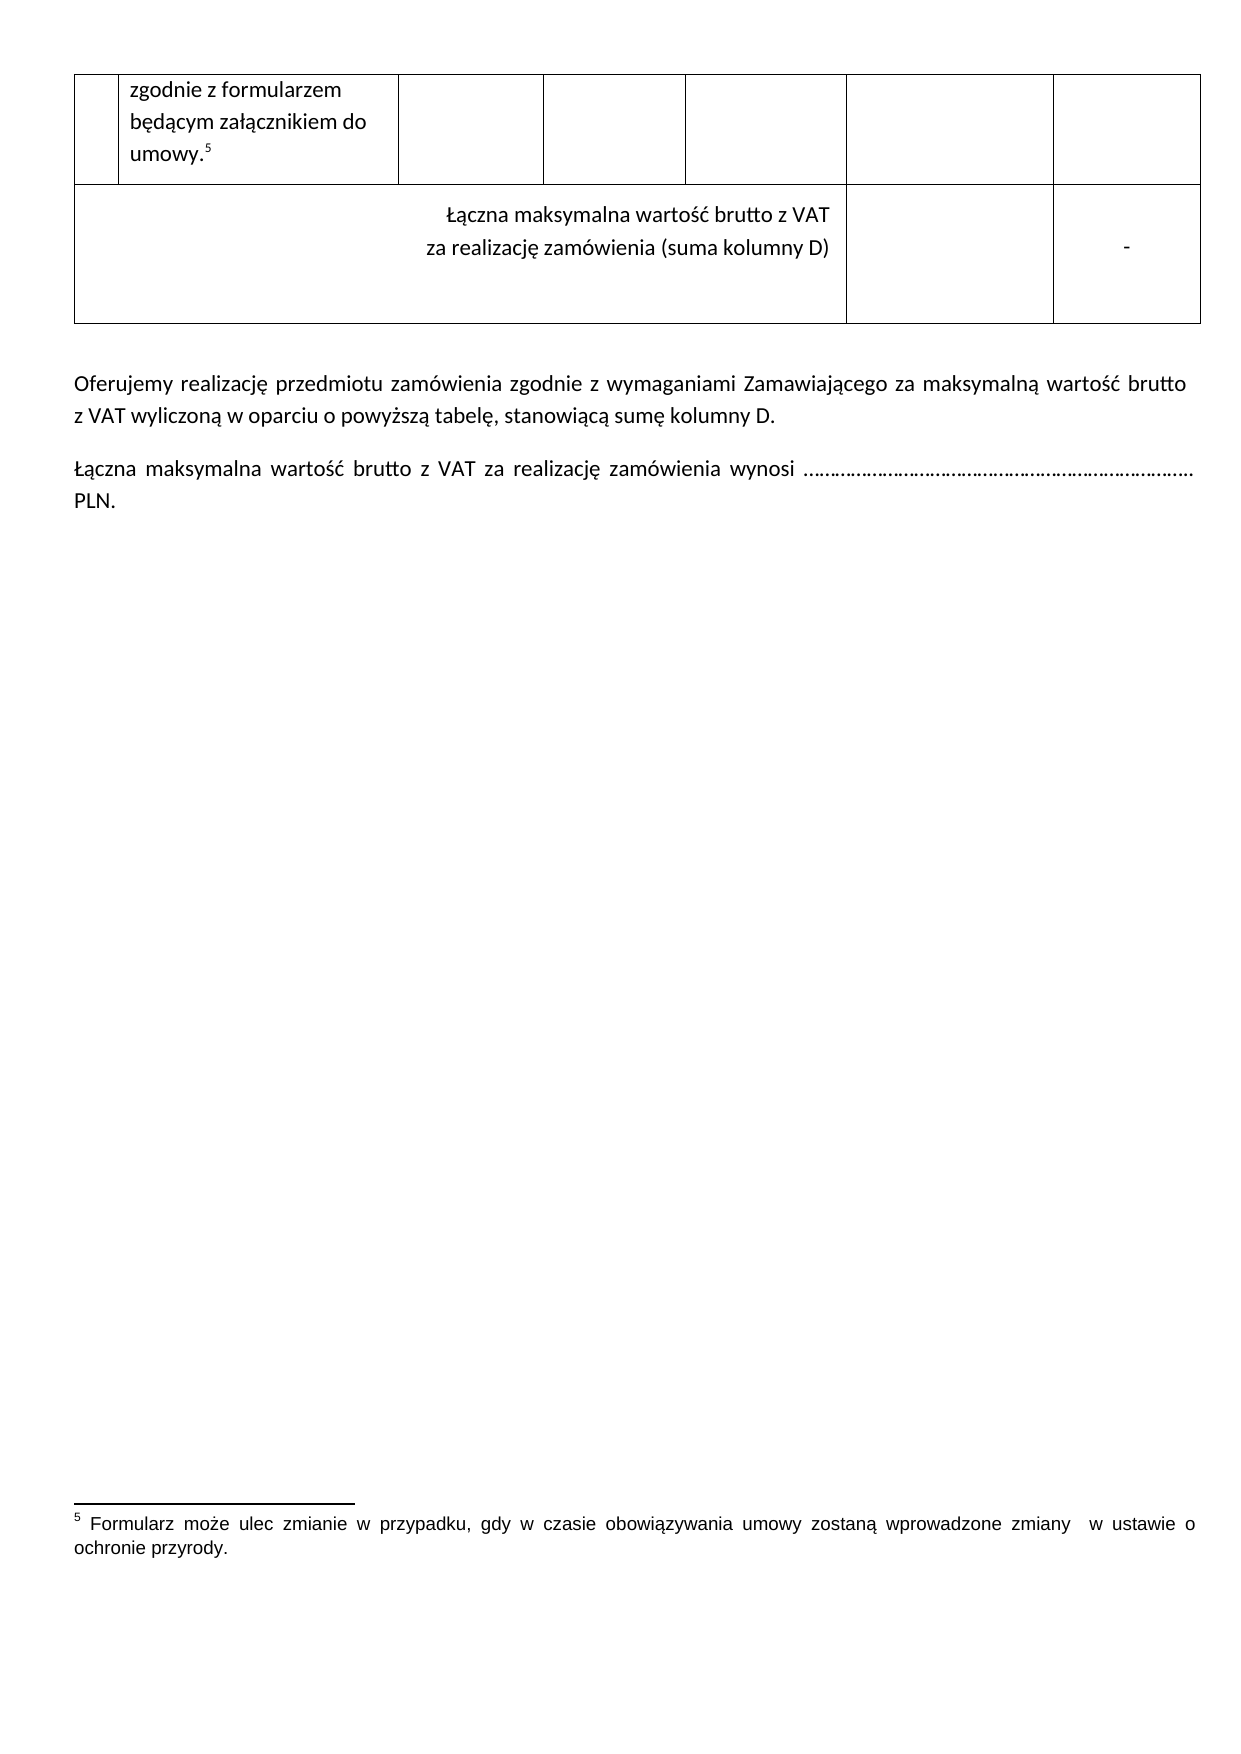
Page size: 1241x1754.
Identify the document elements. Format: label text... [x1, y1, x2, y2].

table_cell [399, 75, 543, 184]
table_cell [847, 75, 1053, 184]
text Łączna maksymalna wartość brutto z VAT za realizację zamówienia wynosi ……………………………………………………………….. PLN. [74, 454, 1196, 514]
table_cell - [1054, 185, 1200, 323]
table_cell 1 [1054, 75, 1200, 184]
table_cell 5 [686, 75, 846, 184]
table_cell [544, 75, 685, 184]
table_cell Łączna maksymalna wartość brutto z VAT za realizację zamówienia (suma kolumny D) [75, 185, 846, 323]
text Oferujemy realizację przedmiotu zamówienia zgodnie z wymaganiami Zamawiającego za maksymalną wartość brutto z VAT wyliczoną w oparciu o powyższą tabelę, stanowiącą sumę kolumny D. [74, 369, 1196, 429]
table_cell [847, 185, 1053, 323]
table_cell 5. [75, 75, 118, 184]
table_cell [119, 75, 398, 184]
